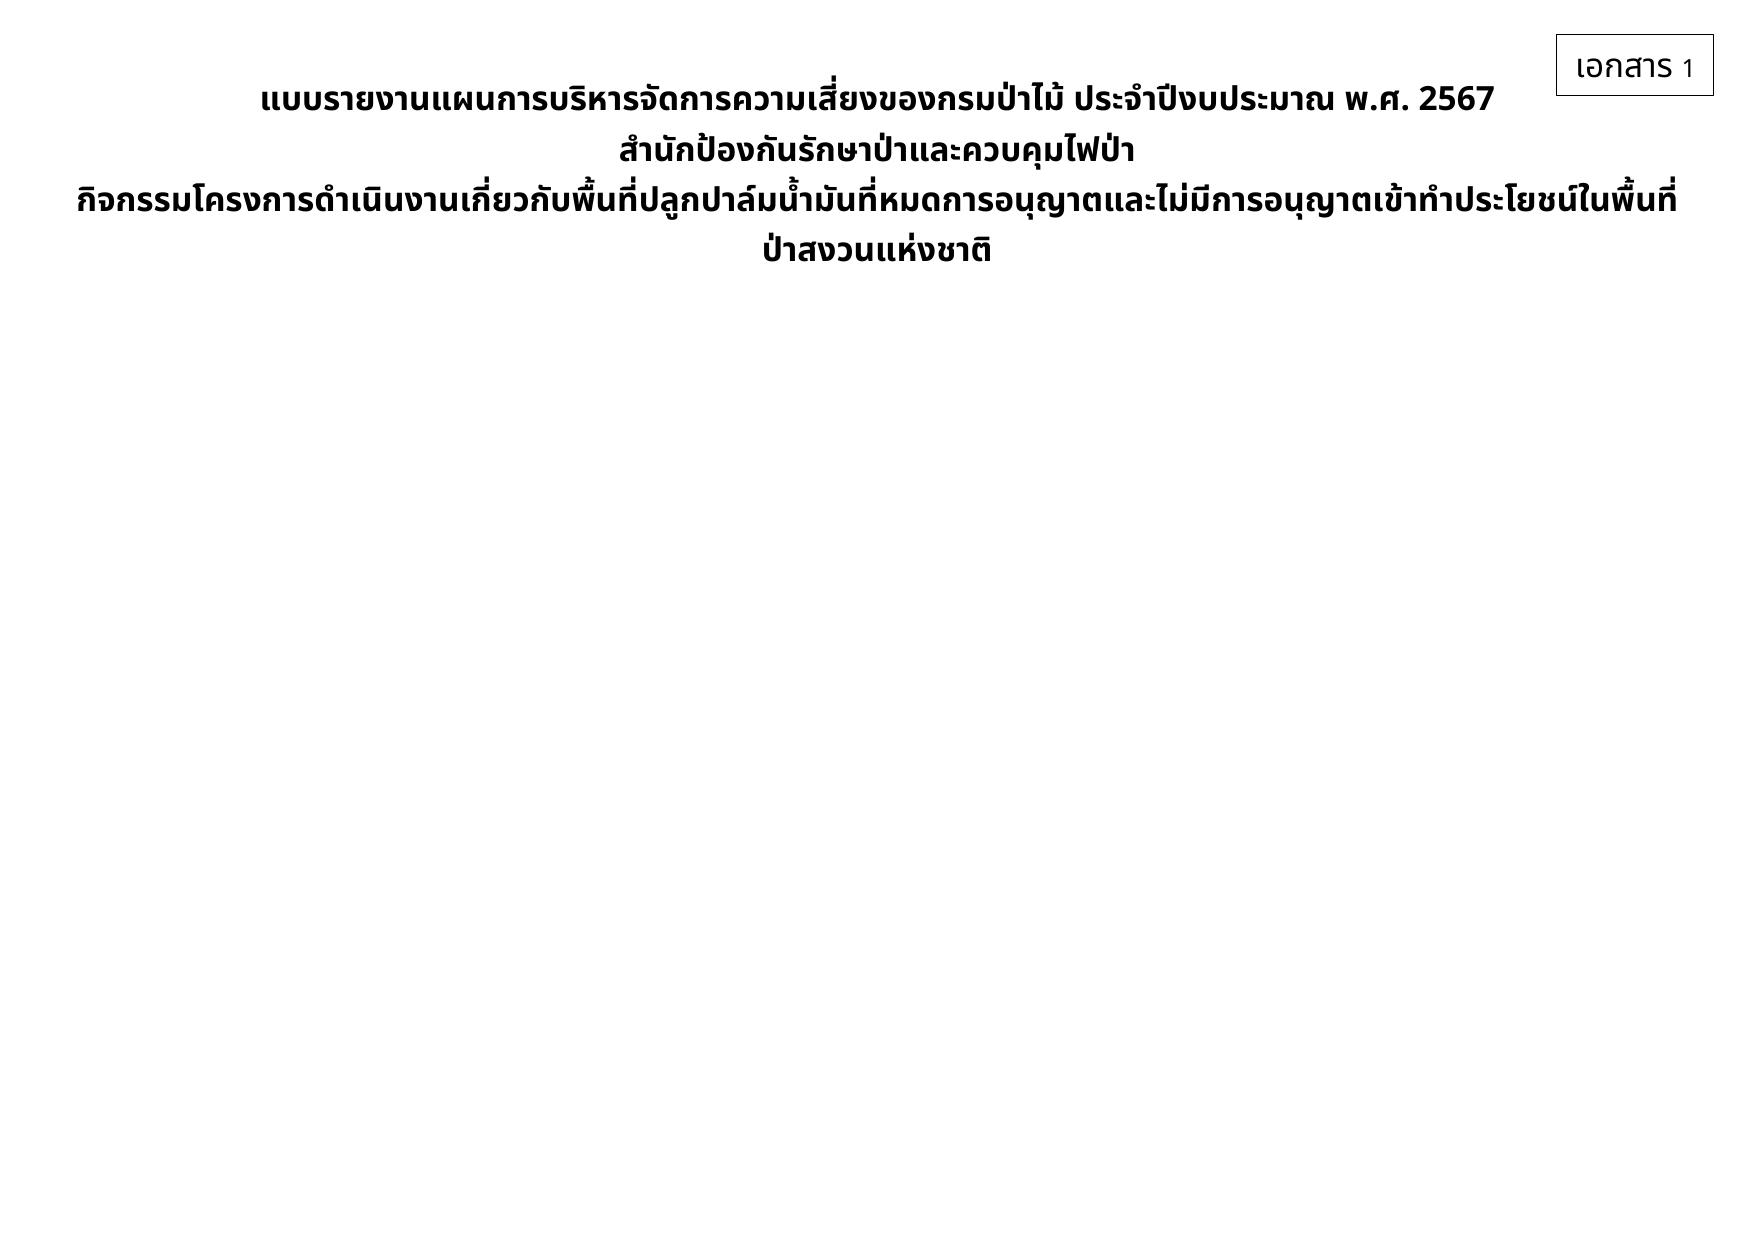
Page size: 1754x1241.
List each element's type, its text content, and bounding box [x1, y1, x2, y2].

text กิจกรรมโครงการดำเนินงานเกี่ยวกับพื้นที่ปลูกปาล์มน้ำมันที่หมดการอนุญาตและไม่มีการอนุญาตเข้าทำประโยชน์ในพื้นที่ป่าสงวนแห่งชาติ [75, 176, 1679, 277]
text สำนักป้องกันรักษาป่าและควบคุมไฟป่า [75, 126, 1679, 176]
text แบบรายงานแผนการบริหารจัดการความเสี่ยงของกรมป่าไม้ ประจำปีงบประมาณ พ.ศ. 2567 [75, 75, 1679, 126]
